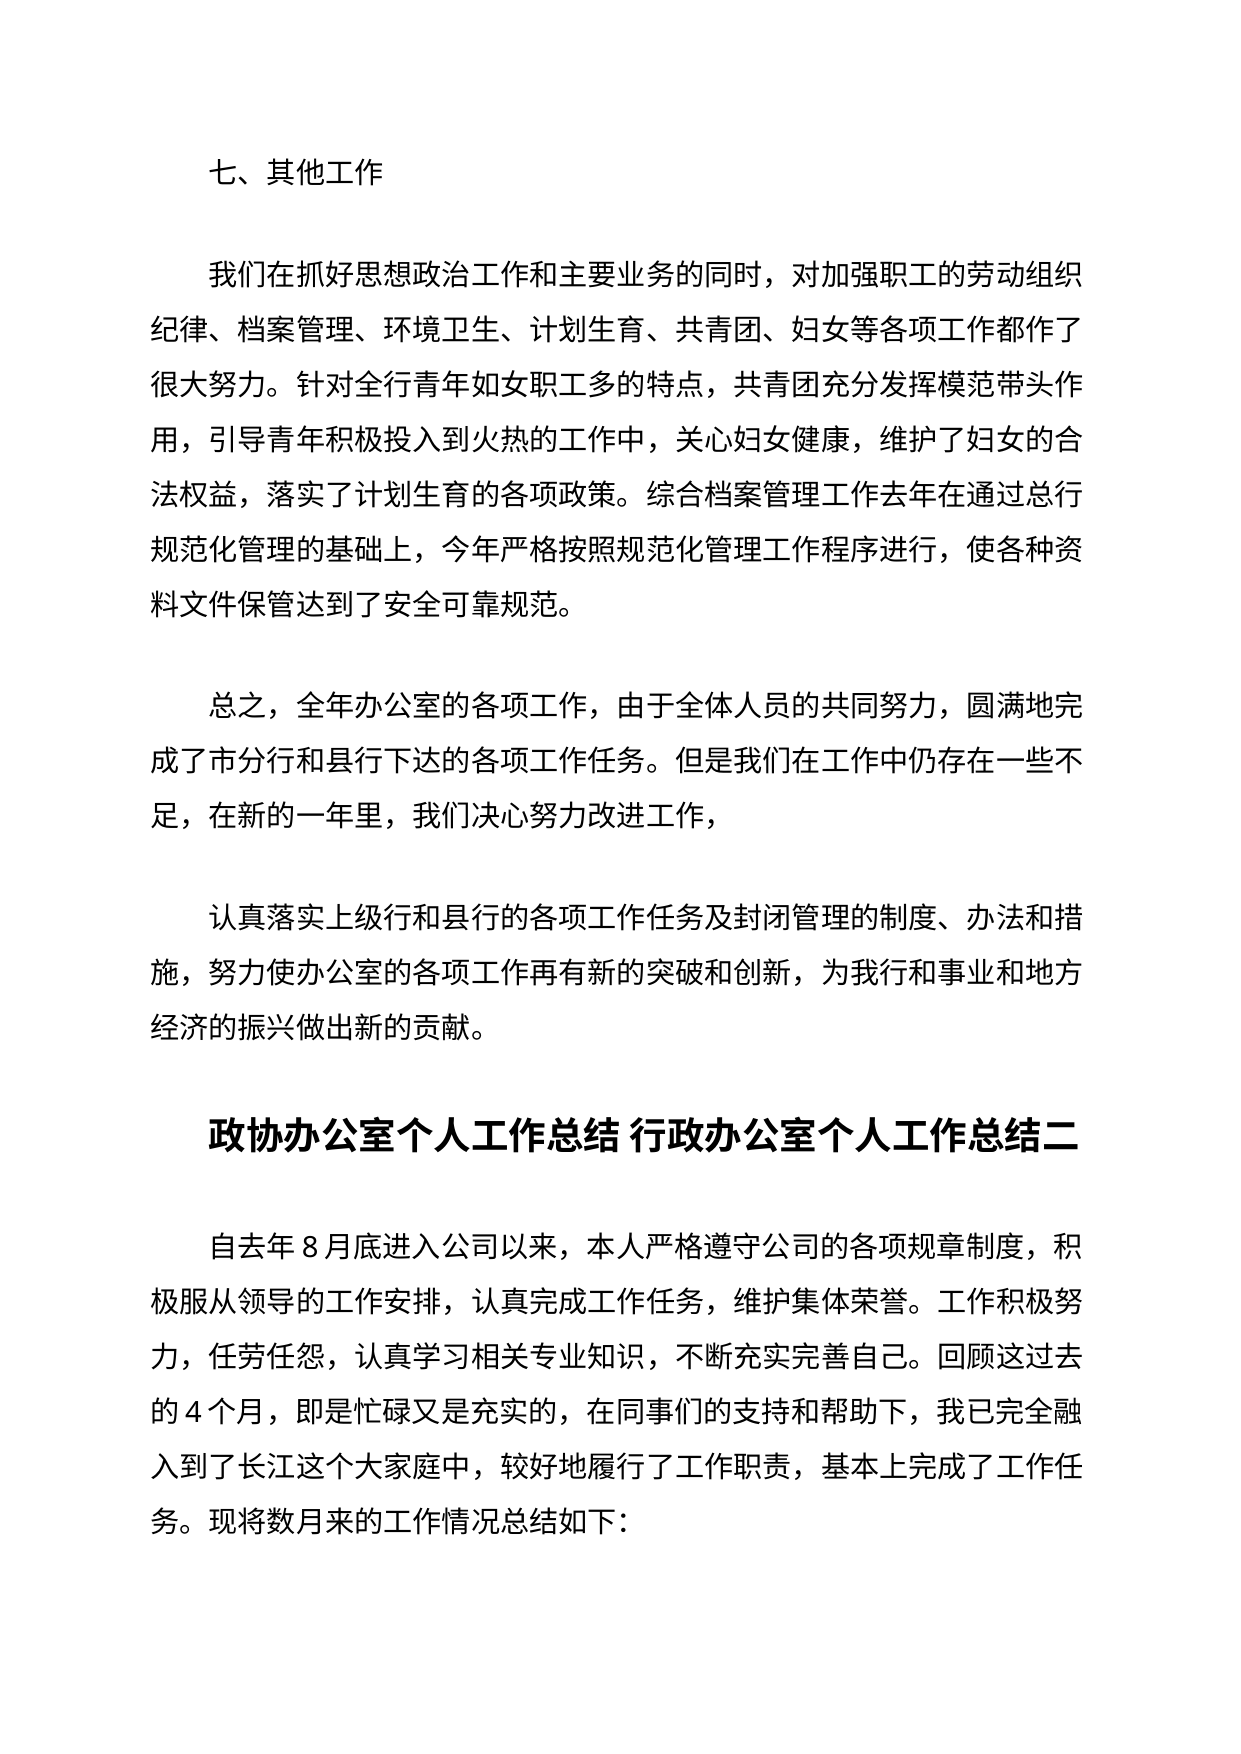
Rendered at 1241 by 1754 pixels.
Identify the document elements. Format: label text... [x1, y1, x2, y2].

text 总之，全年办公室的各项工作，由于全体人员的共同努力，圆满地完成了市分行和县行下达的各项工作任务。但是我们在工作中仍存在一些不足，在新的一年里，我们决心努力改进工作， [150, 683, 1090, 835]
text 政协办公室个人工作总结 行政办公室个人工作总结二 [150, 1106, 1090, 1160]
text 七、其他工作 [150, 150, 1090, 192]
text 我们在抓好思想政治工作和主要业务的同时，对加强职工的劳动组织纪律、档案管理、环境卫生、计划生育、共青团、妇女等各项工作都作了很大努力。针对全行青年如女职工多的特点，共青团充分发挥模范带头作用，引导青年积极投入到火热的工作中，关心妇女健康，维护了妇女的合法权益，落实了计划生育的各项政策。综合档案管理工作去年在通过总行规范化管理的基础上，今年严格按照规范化管理工作程序进行，使各种资料文件保管达到了安全可靠规范。 [150, 252, 1090, 623]
text 自去年8月底进入公司以来，本人严格遵守公司的各项规章制度，积极服从领导的工作安排，认真完成工作任务，维护集体荣誉。工作积极努力，任劳任怨，认真学习相关专业知识，不断充实完善自己。回顾这过去的4个月，即是忙碌又是充实的，在同事们的支持和帮助下，我已完全融入到了长江这个大家庭中，较好地履行了工作职责，基本上完成了工作任务。现将数月来的工作情况总结如下： [150, 1223, 1090, 1540]
text 认真落实上级行和县行的各项工作任务及封闭管理的制度、办法和措施，努力使办公室的各项工作再有新的突破和创新，为我行和事业和地方经济的振兴做出新的贡献。 [150, 894, 1090, 1047]
